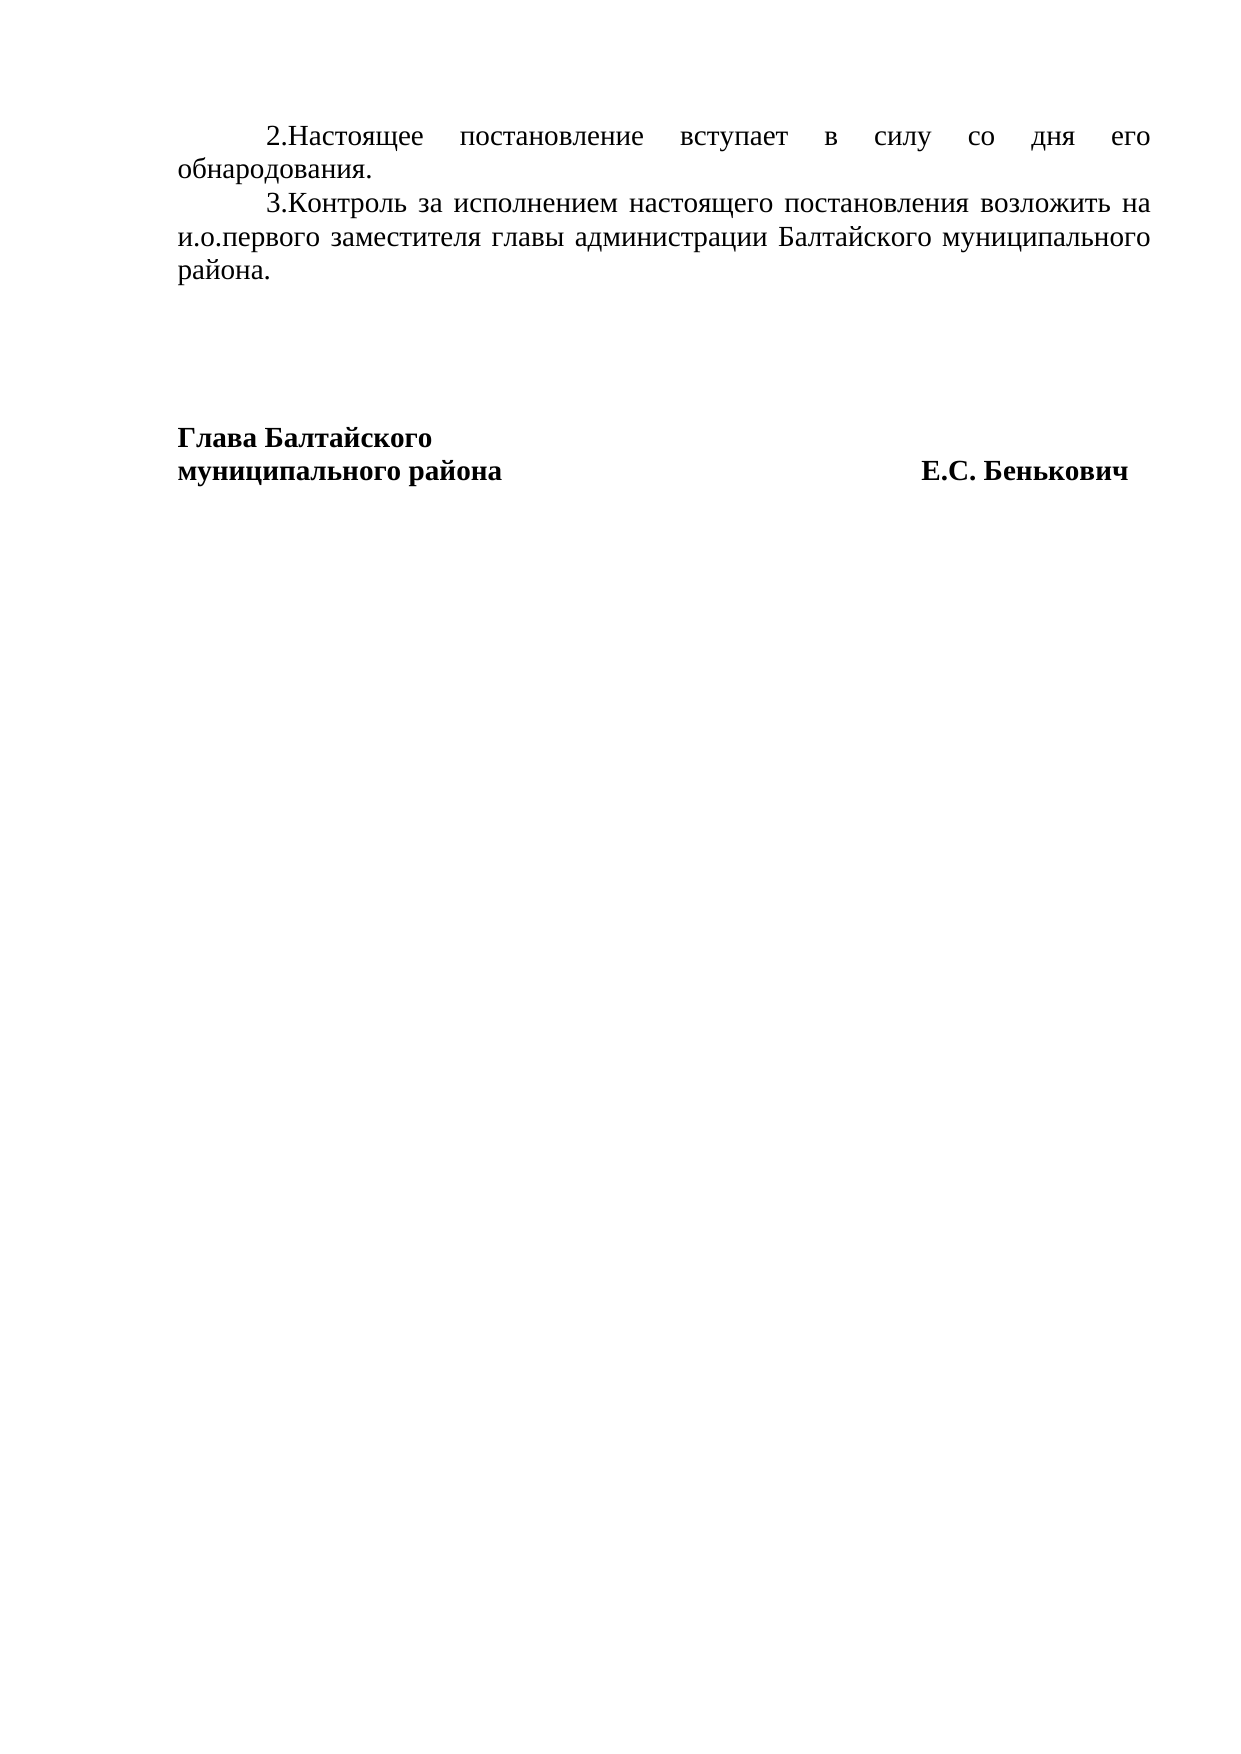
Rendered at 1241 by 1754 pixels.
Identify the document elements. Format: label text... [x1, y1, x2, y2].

text 3.Контроль за исполнением настоящего постановления возложить на и.о.первого заместителя главы администрации Балтайского муниципального района. [177, 185, 1152, 286]
text 2.Настоящее постановление вступает в силу со дня его обнародования. [177, 118, 1152, 185]
text муниципального района Е.С. Бенькович [177, 453, 1152, 487]
text Глава Балтайского [177, 420, 1152, 453]
